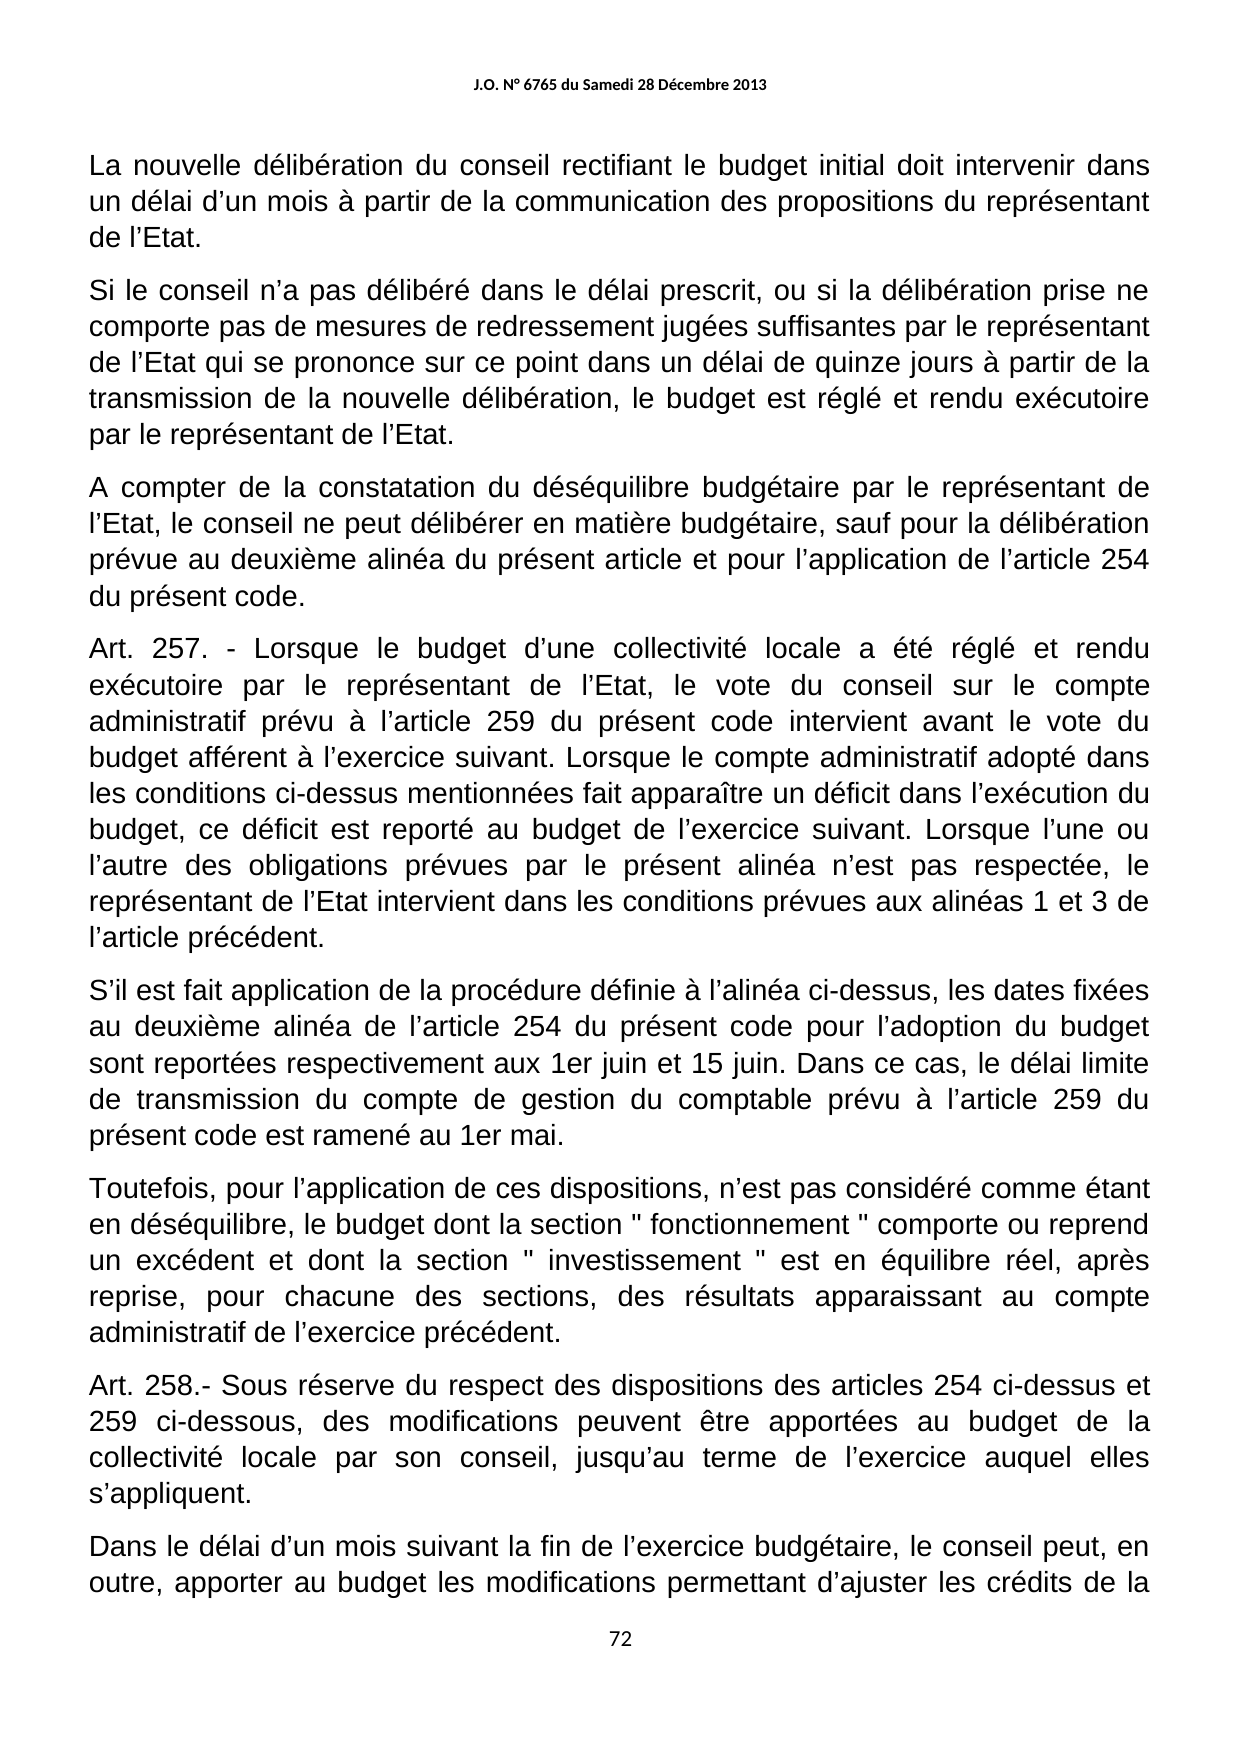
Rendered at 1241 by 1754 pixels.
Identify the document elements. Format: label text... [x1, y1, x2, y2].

text Toutefois, pour l’application de ces dispositions, n’est pas considéré comme étant en déséquilibre, le budget dont la section " fonctionnement " comporte ou reprend un excédent et dont la section " investissement " est en équilibre réel, après reprise, pour chacune des sections, des résultats apparaissant au compte administratif de l’exercice précédent. [89, 1171, 1152, 1349]
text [89, 1529, 1152, 1599]
text S’il est fait application de la procédure définie à l’alinéa ci-dessus, les dates fixées au deuxième alinéa de l’article 254 du présent code pour l’adoption du budget sont reportées respectivement aux 1er juin et 15 juin. Dans ce cas, le délai limite de transmission du compte de gestion du comptable prévu à l’article 259 du présent code est ramené au 1er mai. [89, 973, 1152, 1151]
text La nouvelle délibération du conseil rectifiant le budget initial doit intervenir dans un délai d’un mois à partir de la communication des propositions du représentant de l’Etat. [89, 148, 1152, 253]
text Art. 257. - Lorsque le budget d’une collectivité locale a été réglé et rendu exécutoire par le représentant de l’Etat, le vote du conseil sur le compte administratif prévu à l’article 259 du présent code intervient avant le vote du budget afférent à l’exercice suivant. Lorsque le compte administratif adopté dans les conditions ci-dessus mentionnées fait apparaître un déficit dans l’exécution du budget, ce déficit est reporté au budget de l’exercice suivant. Lorsque l’une ou l’autre des obligations prévues par le présent alinéa n’est pas respectée, le représentant de l’Etat intervient dans les conditions prévues aux alinéas 1 et 3 de l’article précédent. [89, 631, 1152, 954]
text A compter de la constatation du déséquilibre budgétaire par le représentant de l’Etat, le conseil ne peut délibérer en matière budgétaire, sauf pour la délibération prévue au deuxième alinéa du présent article et pour l’application de l’article 254 du présent code. [89, 470, 1152, 612]
text Si le conseil n’a pas délibéré dans le délai prescrit, ou si la délibération prise ne comporte pas de mesures de redressement jugées suffisantes par le représentant de l’Etat qui se prononce sur ce point dans un délai de quinze jours à partir de la transmission de la nouvelle délibération, le budget est réglé et rendu exécutoire par le représentant de l’Etat. [89, 273, 1152, 451]
text Art. 258.- Sous réserve du respect des dispositions des articles 254 ci-dessus et 259 ci-dessous, des modifications peuvent être apportées au budget de la collectivité locale par son conseil, jusqu’au terme de l’exercice auquel elles s’appliquent. [89, 1368, 1152, 1510]
